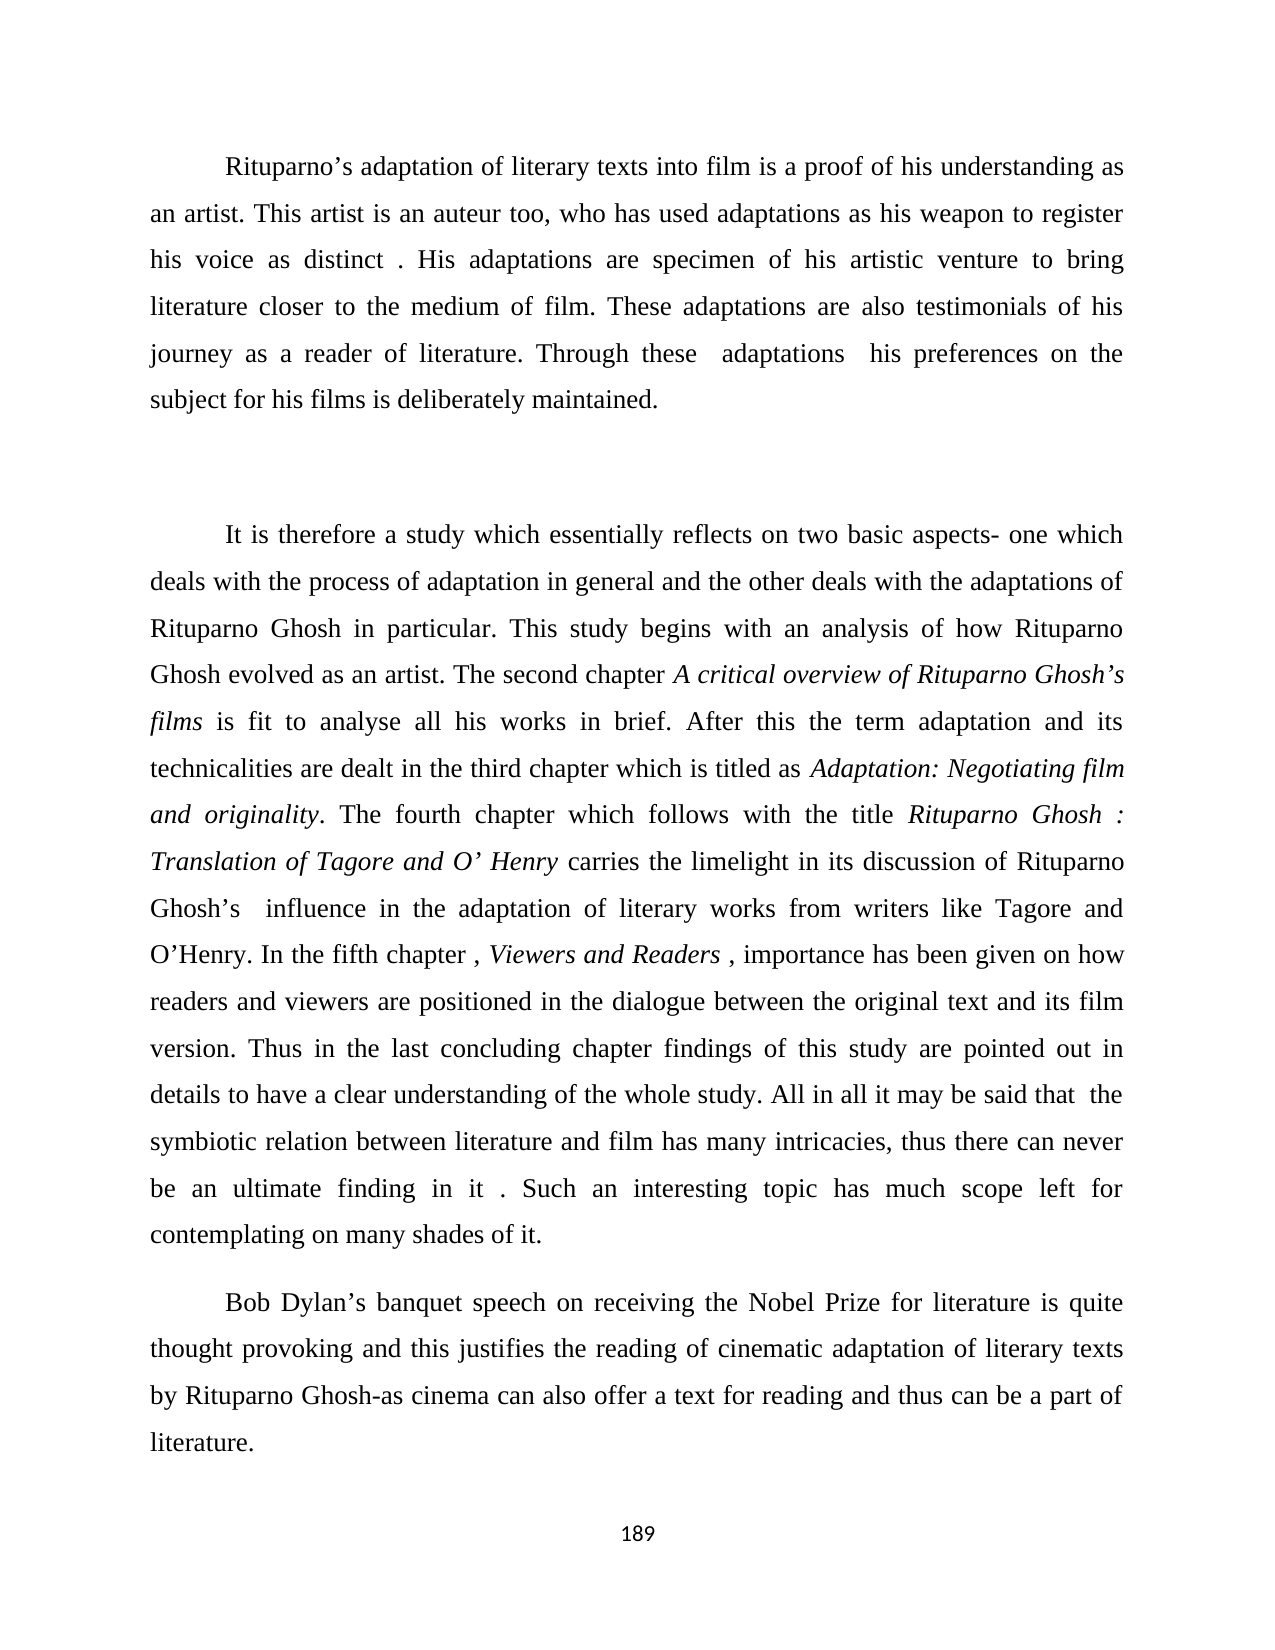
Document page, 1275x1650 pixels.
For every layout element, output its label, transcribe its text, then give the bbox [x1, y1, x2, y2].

text Bob Dylan’s banquet speech on receiving the Nobel Prize for literature is quite thought provoking and this justifies the reading of cinematic adaptation of literary texts by Rituparno Ghosh-as cinema can also offer a text for reading and thus can be a part of literature. [150, 1286, 1125, 1457]
text Rituparno’s adaptation of literary texts into film is a proof of his understanding as an artist. This artist is an auteur too, who has used adaptations as his weapon to register his voice as distinct . His adaptations are specimen of his artistic venture to bring literature closer to the medium of film. These adaptations are also testimonials of his journey as a reader of literature. Through these adaptations his preferences on the subject for his films is deliberately maintained. [150, 150, 1125, 414]
text It is therefore a study which essentially reflects on two basic aspects- one which deals with the process of adaptation in general and the other deals with the adaptations of Rituparno Ghosh in particular. This study begins with an analysis of how Rituparno Ghosh evolved as an artist. The second chapter A critical overview of Rituparno Ghosh’s films is fit to analyse all his works in brief. After this the term adaptation and its technicalities are dealt in the third chapter which is titled as Adaptation: Negotiating film and originality. The fourth chapter which follows with the title Rituparno Ghosh : Translation of Tagore and O’ Henry carries the limelight in its discussion of Rituparno Ghosh’s influence in the adaptation of literary works from writers like Tagore and O’Henry. In the fifth chapter , Viewers and Readers , importance has been given on how readers and viewers are positioned in the dialogue between the original text and its film version. Thus in the last concluding chapter findings of this study are pointed out in details to have a clear understanding of the whole study. All in all it may be said that the symbiotic relation between literature and film has many intricacies, thus there can never be an ultimate finding in it . Such an interesting topic has much scope left for contemplating on many shades of it. [150, 518, 1125, 1249]
